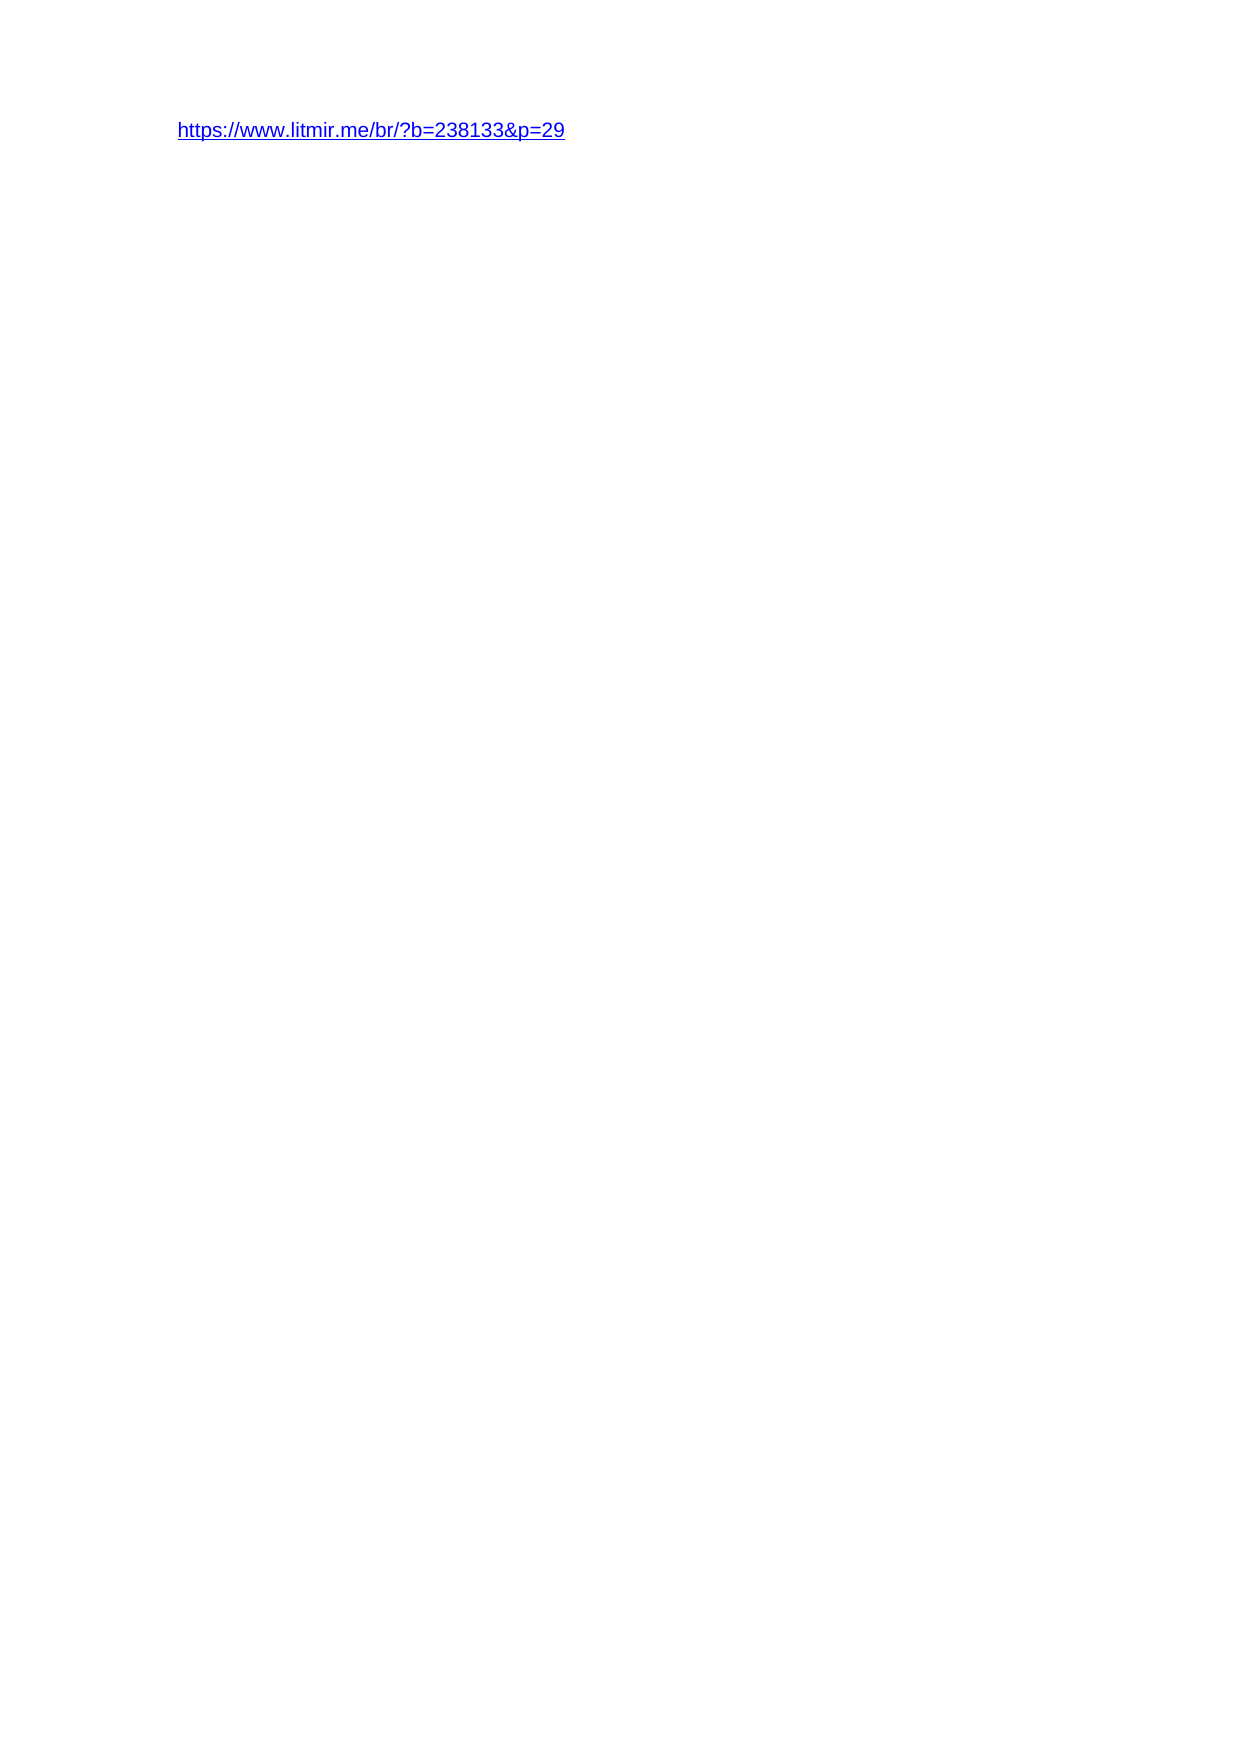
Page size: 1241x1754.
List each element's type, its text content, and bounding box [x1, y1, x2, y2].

text https://www.litmir.me/br/?b=238133&p=29 [177, 118, 1152, 142]
